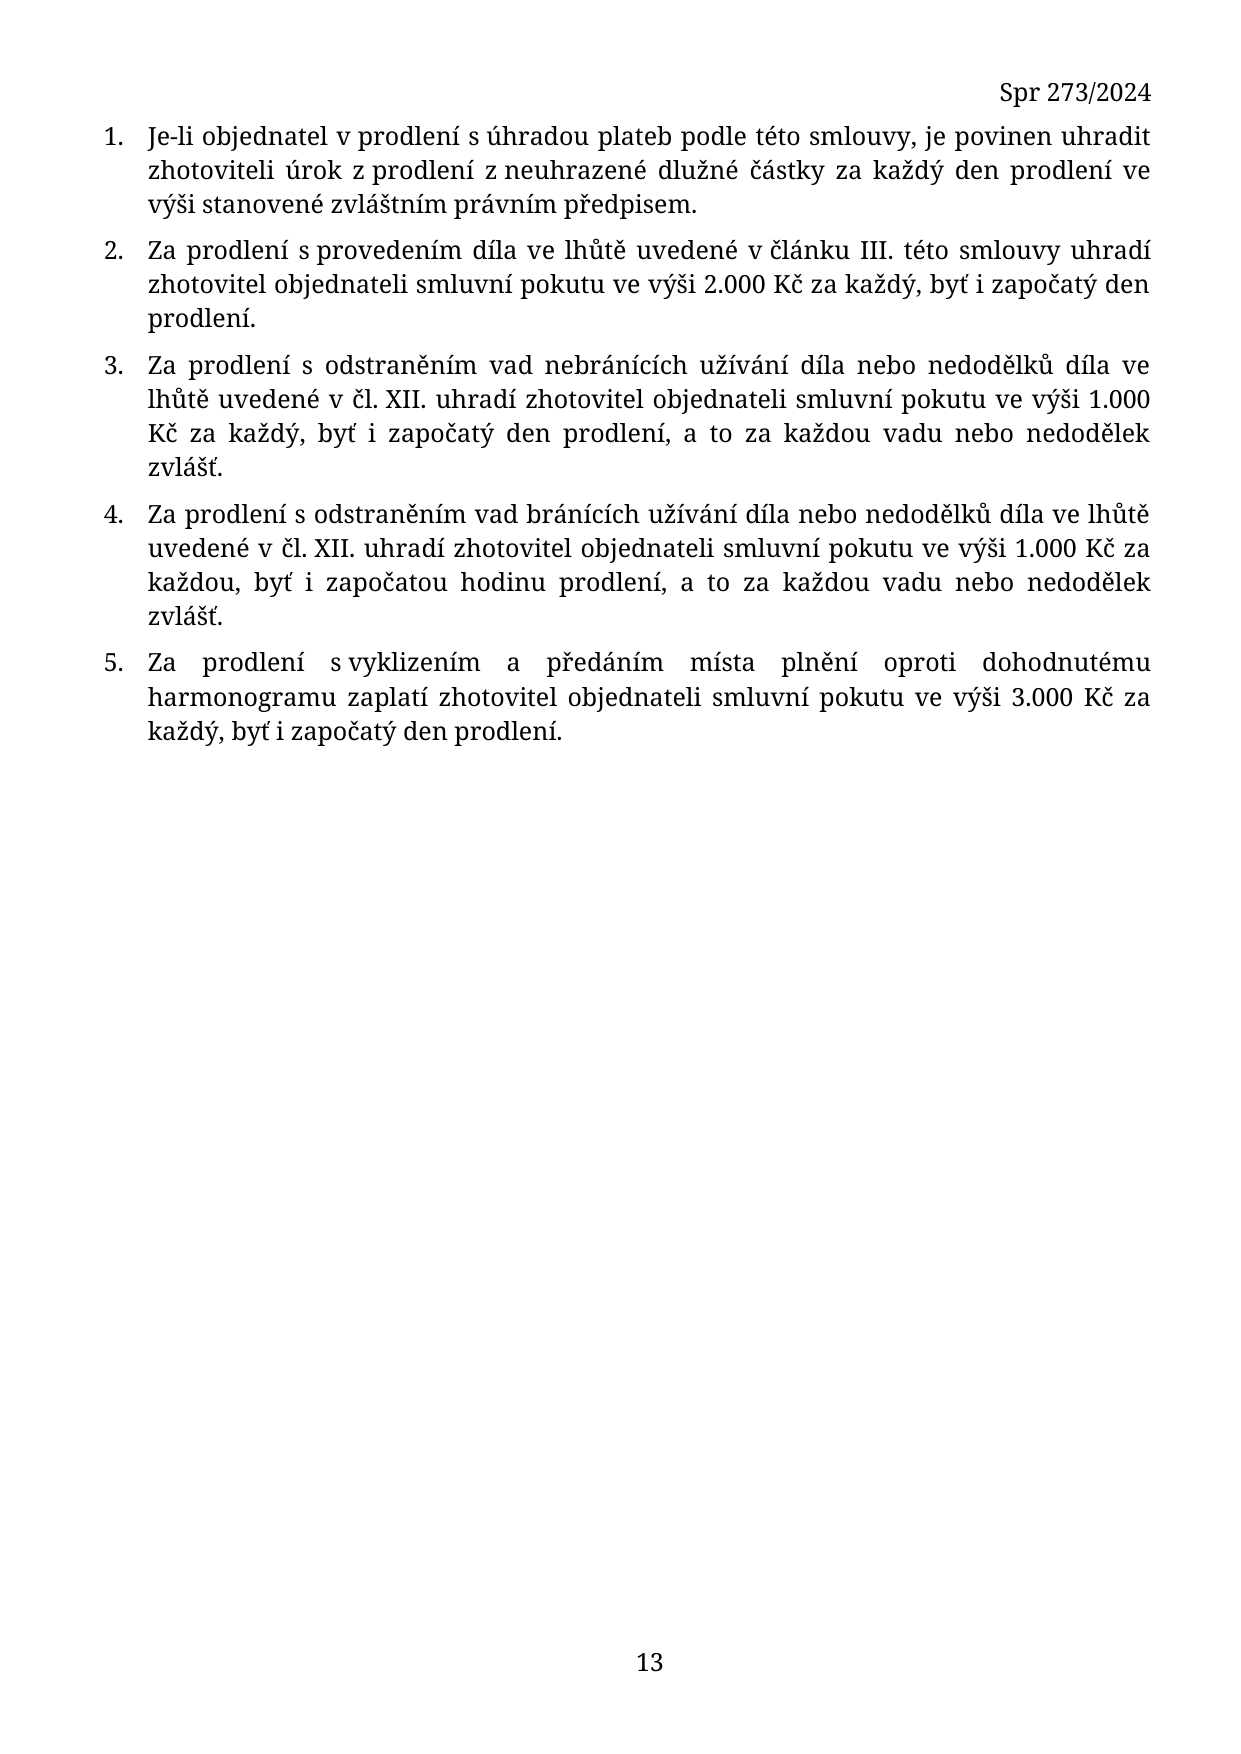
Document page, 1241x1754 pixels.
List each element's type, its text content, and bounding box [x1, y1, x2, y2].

list Za prodlení s provedením díla ve lhůtě uvedené v článku III. této smlouvy uhradí zhotovitel objednateli smluvní pokutu ve výši 2.000 Kč za každý, byť i započatý den prodlení. [103, 233, 1152, 335]
list Za prodlení s vyklizením a předáním místa plnění oproti dohodnutému harmonogramu zaplatí zhotovitel objednateli smluvní pokutu ve výši 3.000 Kč za každý, byť i započatý den prodlení. [103, 645, 1152, 747]
list Za prodlení s odstraněním vad bránících užívání díla nebo nedodělků díla ve lhůtě uvedené v čl. XII. uhradí zhotovitel objednateli smluvní pokutu ve výši 1.000 Kč za každou, byť i započatou hodinu prodlení, a to za každou vadu nebo nedodělek zvlášť. [103, 496, 1152, 633]
list Je-li objednatel v prodlení s úhradou plateb podle této smlouvy, je povinen uhradit zhotoviteli úrok z prodlení z neuhrazené dlužné částky za každý den prodlení ve výši stanovené zvláštním právním předpisem. [103, 118, 1152, 220]
list Za prodlení s odstraněním vad nebránících užívání díla nebo nedodělků díla ve lhůtě uvedené v čl. XII. uhradí zhotovitel objednateli smluvní pokutu ve výši 1.000 Kč za každý, byť i započatý den prodlení, a to za každou vadu nebo nedodělek zvlášť. [103, 348, 1152, 484]
